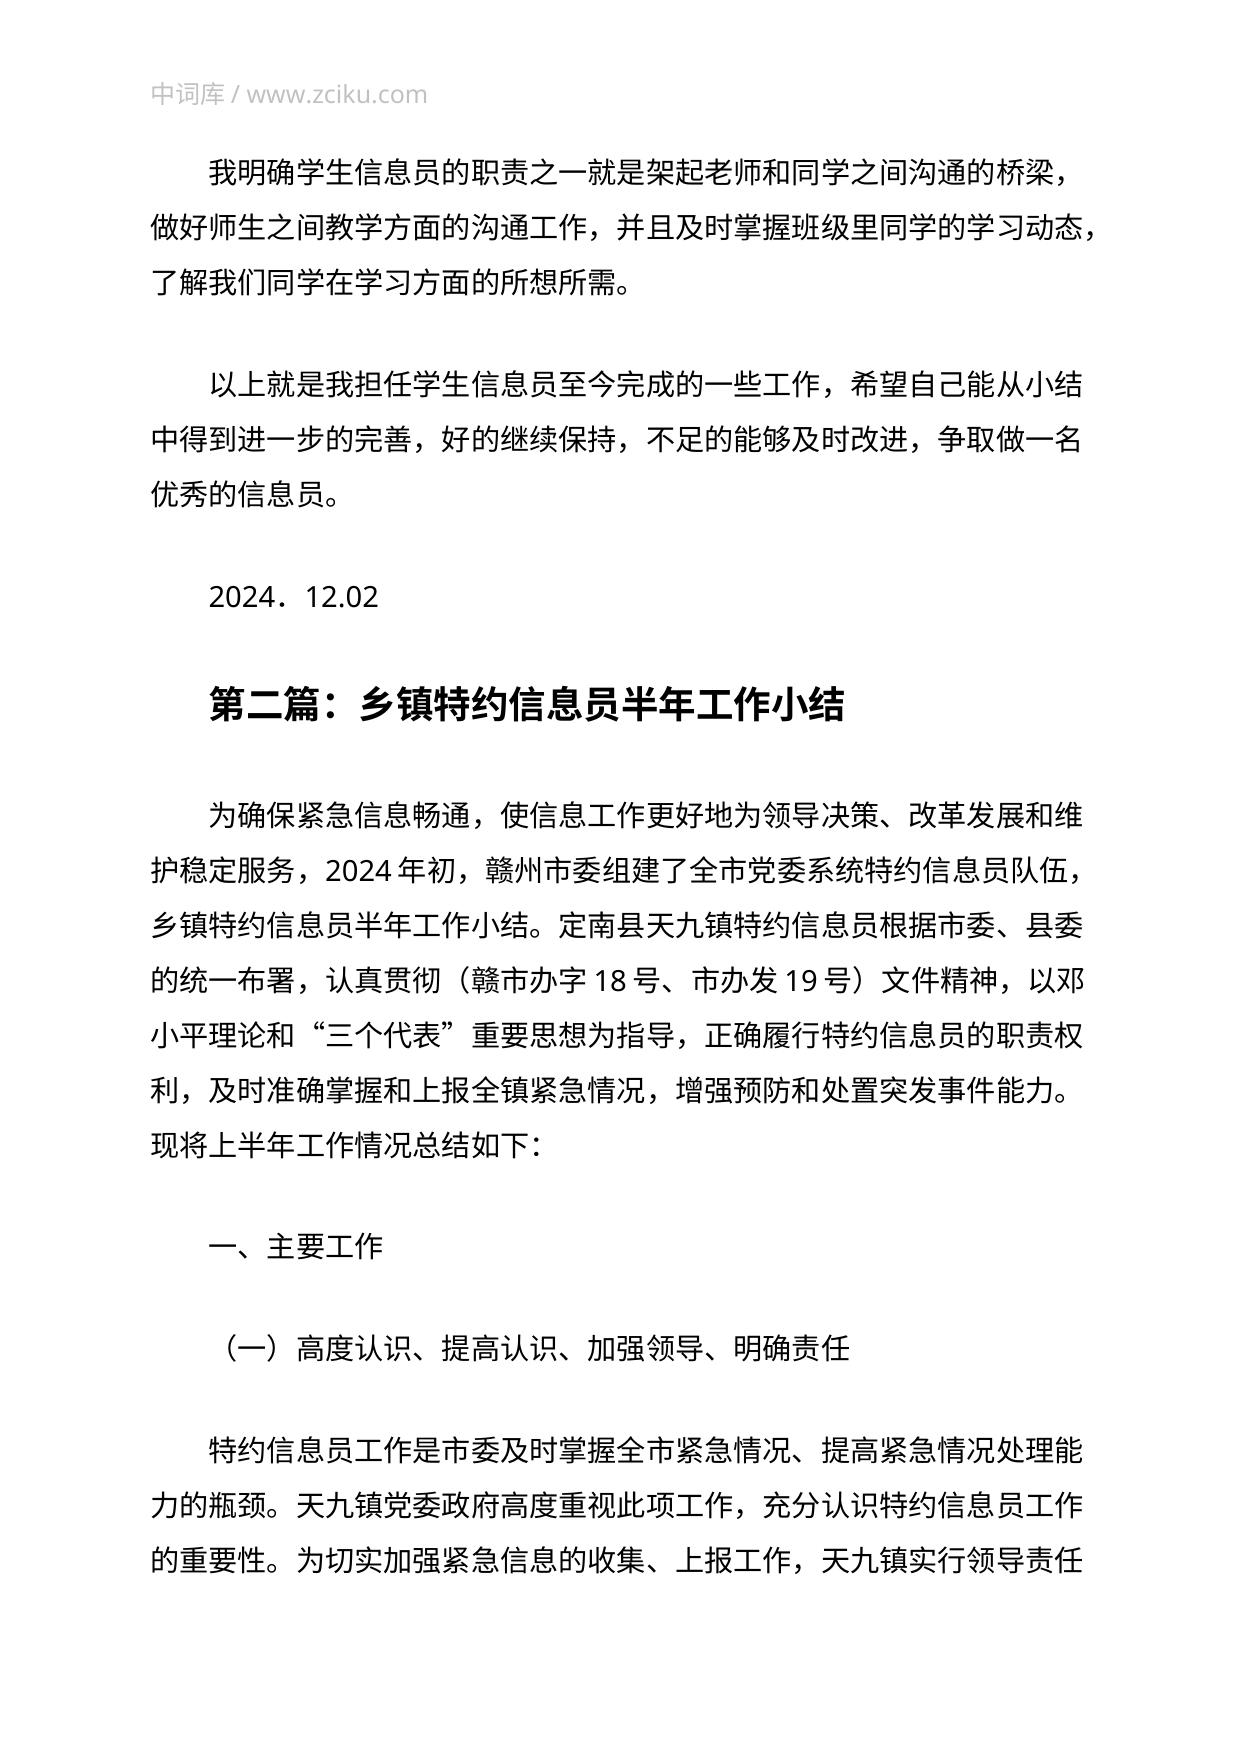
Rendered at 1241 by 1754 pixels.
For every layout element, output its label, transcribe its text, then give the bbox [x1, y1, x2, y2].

text （一）高度认识、提高认识、加强领导、明确责任 [150, 1326, 1090, 1368]
text 第二篇：乡镇特约信息员半年工作小结 [150, 675, 1090, 729]
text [150, 1427, 1090, 1579]
text 我明确学生信息员的职责之一就是架起老师和同学之间沟通的桥梁，做好师生之间教学方面的沟通工作，并且及时掌握班级里同学的学习动态，了解我们同学在学习方面的所想所需。 [150, 150, 1090, 302]
text 为确保紧急信息畅通，使信息工作更好地为领导决策、改革发展和维护稳定服务，2024年初，赣州市委组建了全市党委系统特约信息员队伍，乡镇特约信息员半年工作小结。定南县天九镇特约信息员根据市委、县委的统一布署，认真贯彻（赣市办字18号、市办发19号）文件精神，以邓小平理论和“三个代表”重要思想为指导，正确履行特约信息员的职责权利，及时准确掌握和上报全镇紧急情况，增强预防和处置突发事件能力。现将上半年工作情况总结如下： [150, 792, 1090, 1164]
text 一、主要工作 [150, 1224, 1090, 1266]
text 2024．12.02 [150, 573, 1090, 616]
text 以上就是我担任学生信息员至今完成的一些工作，希望自己能从小结中得到进一步的完善，好的继续保持，不足的能够及时改进，争取做一名优秀的信息员。 [150, 362, 1090, 514]
